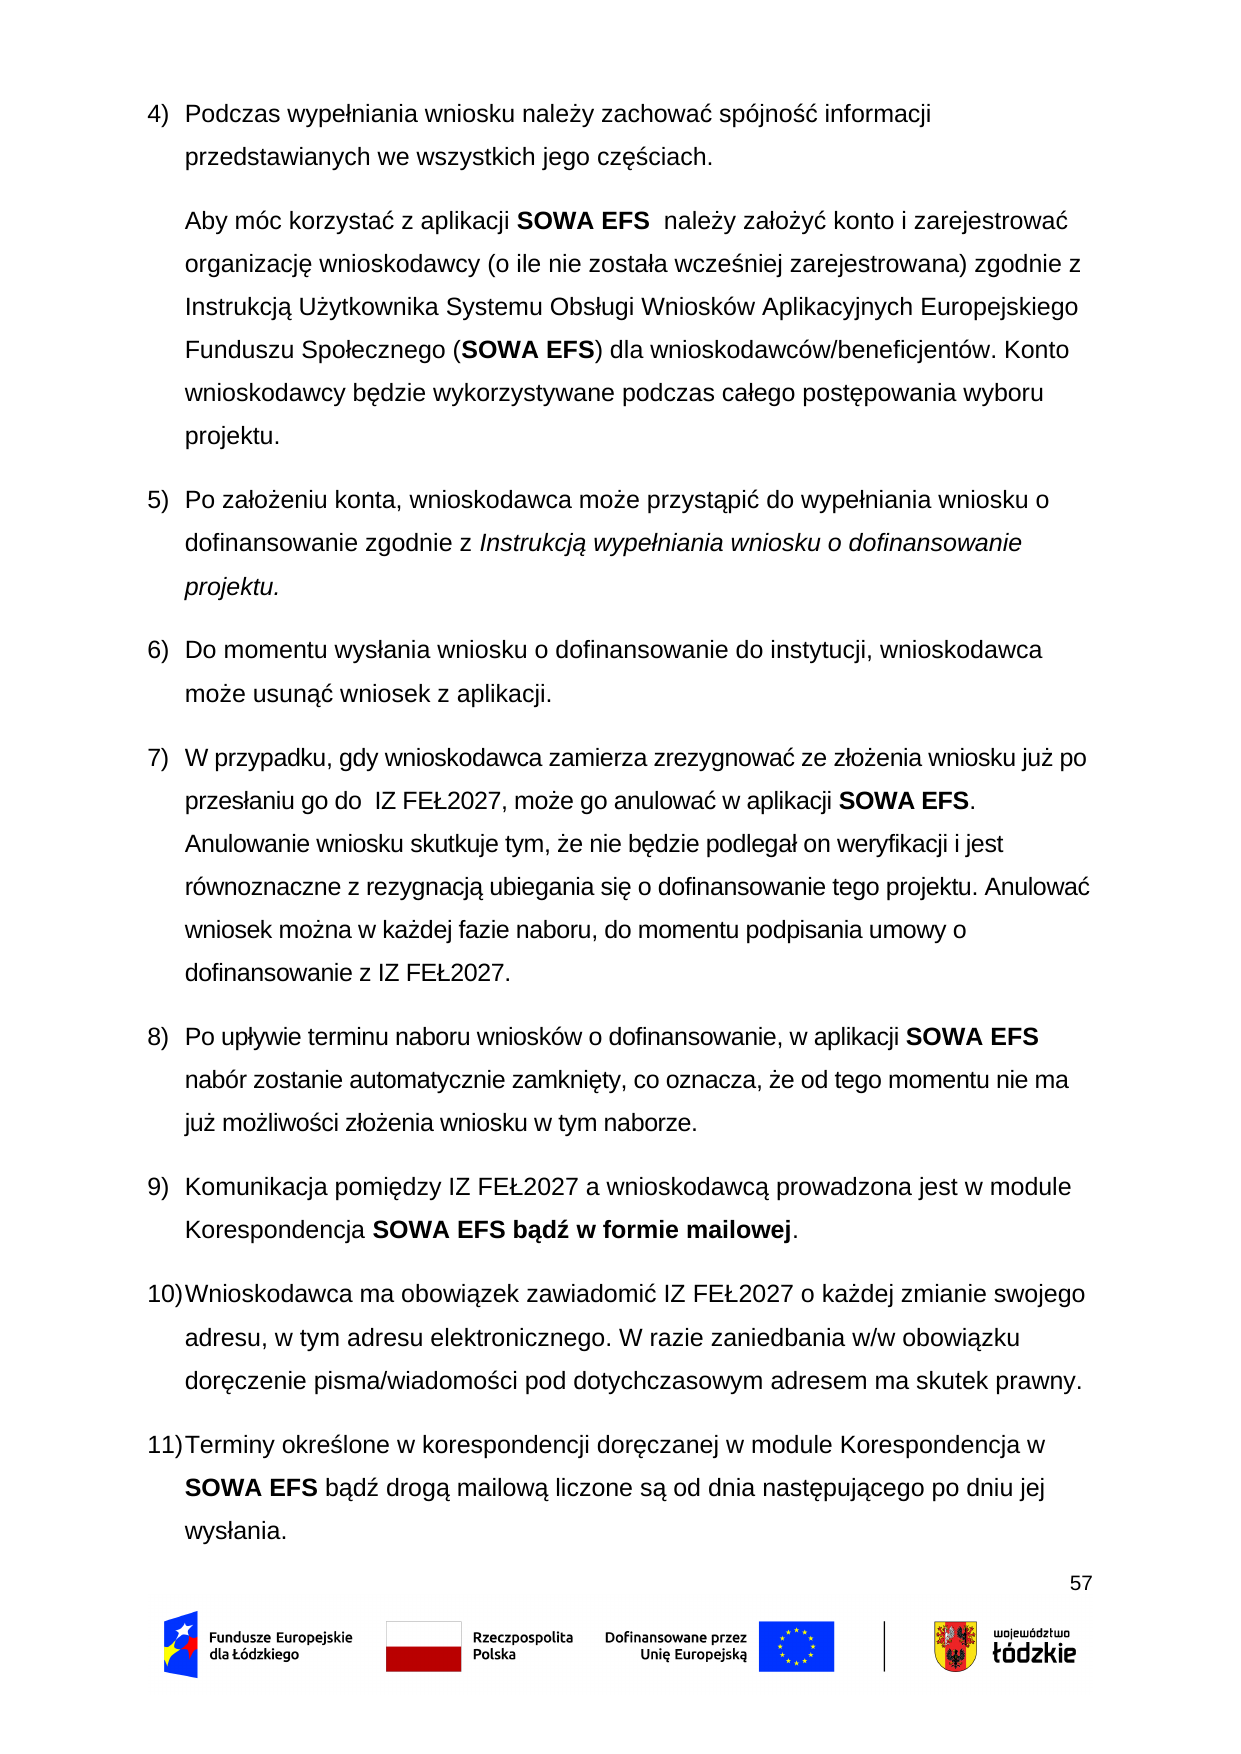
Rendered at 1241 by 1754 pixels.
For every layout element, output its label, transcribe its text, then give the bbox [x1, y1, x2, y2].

list Podczas wypełniania wniosku należy zachować spójność informacji przedstawianych we wszystkich jego częściach. [147, 99, 1092, 171]
list Po założeniu konta, wnioskodawca może przystąpić do wypełniania wniosku o dofinansowanie zgodnie z Instrukcją wypełniania wniosku o dofinansowanie projektu. [147, 485, 1092, 600]
list Komunikacja pomiędzy IZ FEŁ2027 a wnioskodawcą prowadzona jest w module Korespondencja SOWA EFS bądź w formie mailowej. [147, 1172, 1092, 1244]
list Terminy określone w korespondencji doręczanej w module Korespondencja w SOWA EFS bądź drogą mailową liczone są od dnia następującego po dniu jej wysłania. [147, 1430, 1092, 1545]
list Aby móc korzystać z aplikacji SOWA EFS należy założyć konto i zarejestrować organizację wnioskodawcy (o ile nie została wcześniej zarejestrowana) zgodnie z Instrukcją Użytkownika Systemu Obsługi Wniosków Aplikacyjnych Europejskiego Funduszu Społecznego (SOWA EFS) dla wnioskodawców/beneficjentów. Konto wnioskodawcy będzie wykorzystywane podczas całego postępowania wyboru projektu. [184, 206, 1092, 450]
list W przypadku, gdy wnioskodawca zamierza zrezygnować ze złożenia wniosku już po przesłaniu go do IZ FEŁ2027, może go anulować w aplikacji SOWA EFS. Anulowanie wniosku skutkuje tym, że nie będzie podlegał on weryfikacji i jest równoznaczne z rezygnacją ubiegania się o dofinansowanie tego projektu. Anulować wniosek można w każdej fazie naboru, do momentu podpisania umowy o dofinansowanie z IZ FEŁ2027. [147, 743, 1092, 987]
list Po upływie terminu naboru wniosków o dofinansowanie, w aplikacji SOWA EFS nabór zostanie automatycznie zamknięty, co oznacza, że od tego momentu nie ma już możliwości złożenia wniosku w tym naborze. [147, 1022, 1092, 1137]
list Do momentu wysłania wniosku o dofinansowanie do instytucji, wnioskodawca może usunąć wniosek z aplikacji. [147, 636, 1092, 707]
picture [147, 1594, 1093, 1695]
list Wnioskodawca ma obowiązek zawiadomić IZ FEŁ2027 o każdej zmianie swojego adresu, w tym adresu elektronicznego. W razie zaniedbania w/w obowiązku doręczenie pisma/wiadomości pod dotychczasowym adresem ma skutek prawny. [147, 1279, 1092, 1394]
